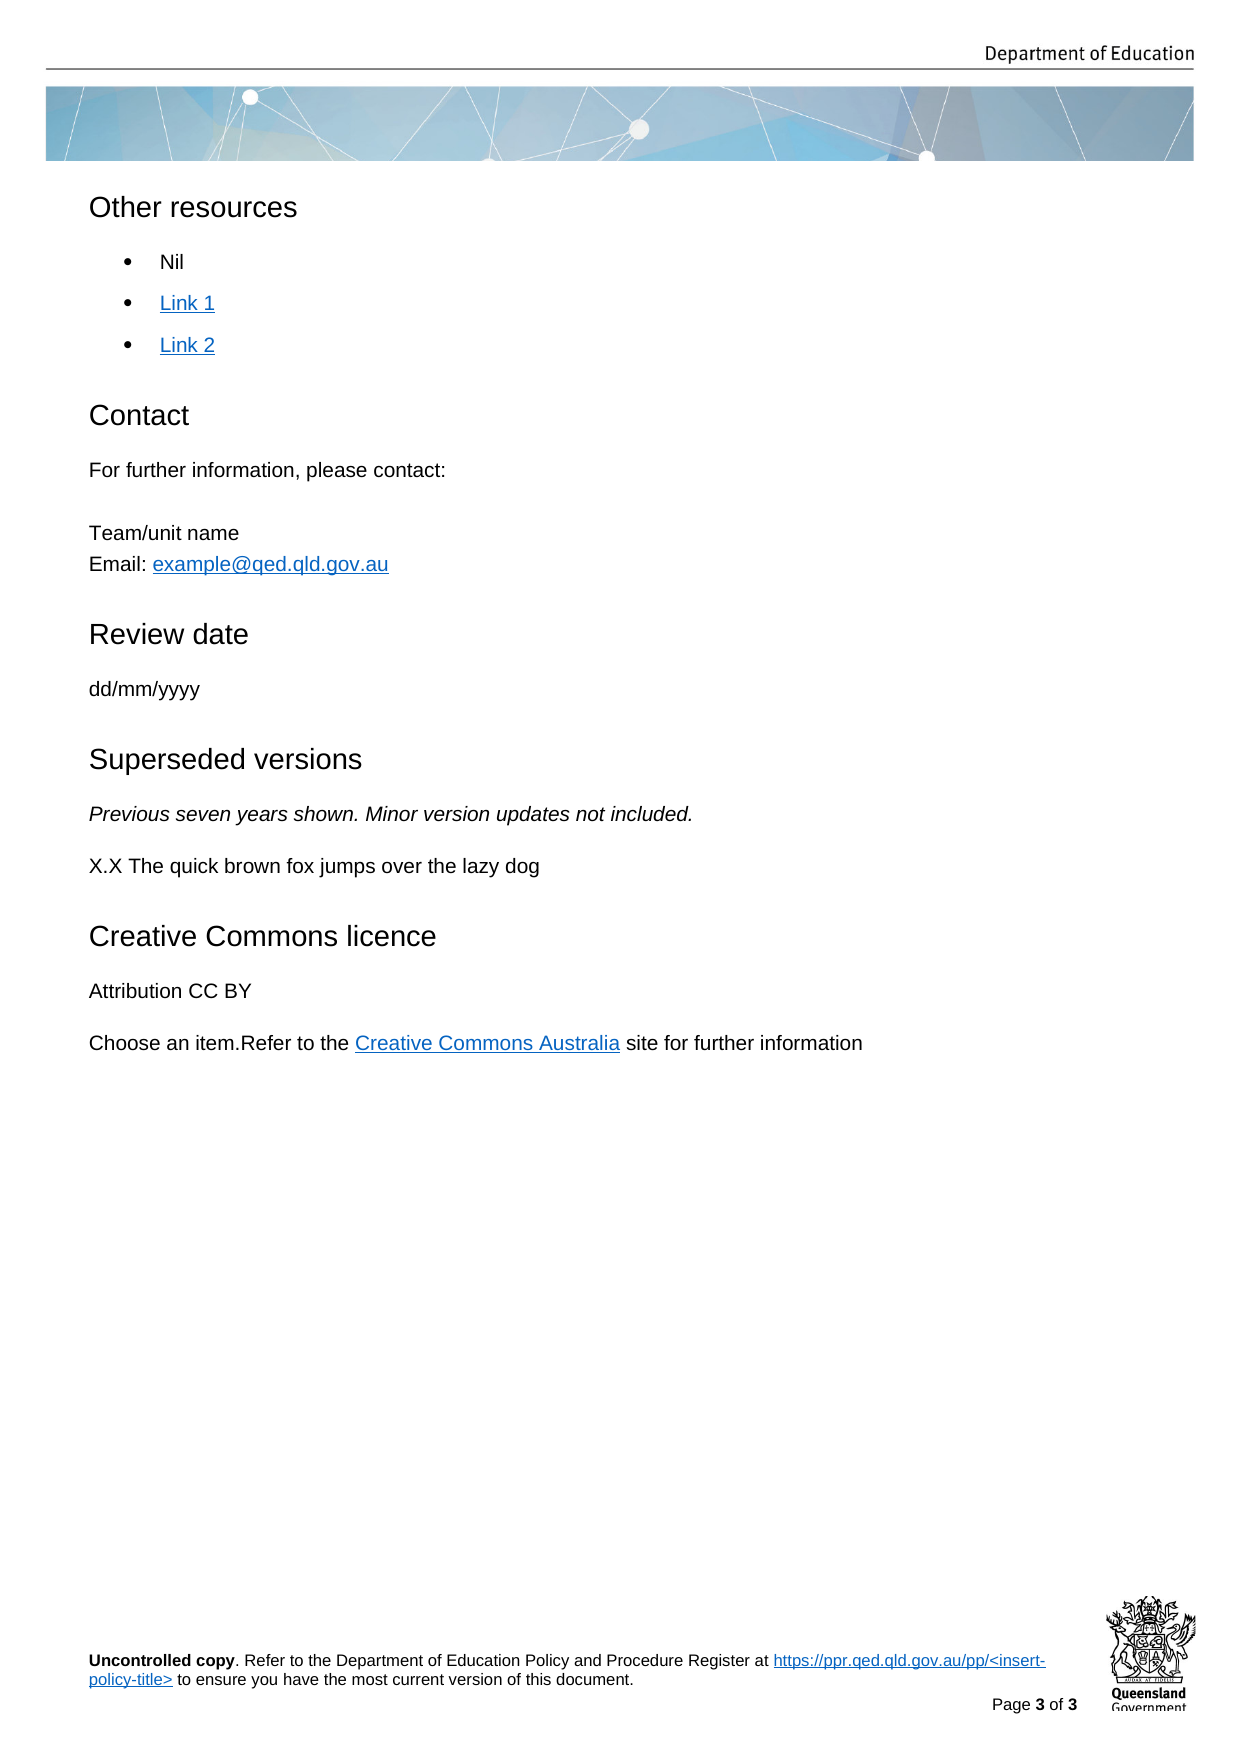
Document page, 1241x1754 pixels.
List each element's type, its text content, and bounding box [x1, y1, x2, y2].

picture [5, 4, 1230, 161]
list Link 1 [124, 286, 1152, 317]
text Refer to the Creative Commons Australia site for further information [89, 1025, 1152, 1057]
list Link 2 [124, 327, 1152, 359]
picture [1104, 1596, 1196, 1709]
subtitle Contact [89, 400, 1152, 432]
subtitle Review date [89, 619, 1152, 650]
list Nil [124, 244, 1152, 275]
subtitle Superseded versions [89, 744, 1152, 775]
text Previous seven years shown. Minor version updates not included. [89, 796, 1152, 827]
text X.X The quick brown fox jumps over the lazy dog [89, 848, 1152, 879]
subtitle Other resources [89, 192, 1152, 223]
subtitle Creative Commons licence [89, 921, 1152, 952]
